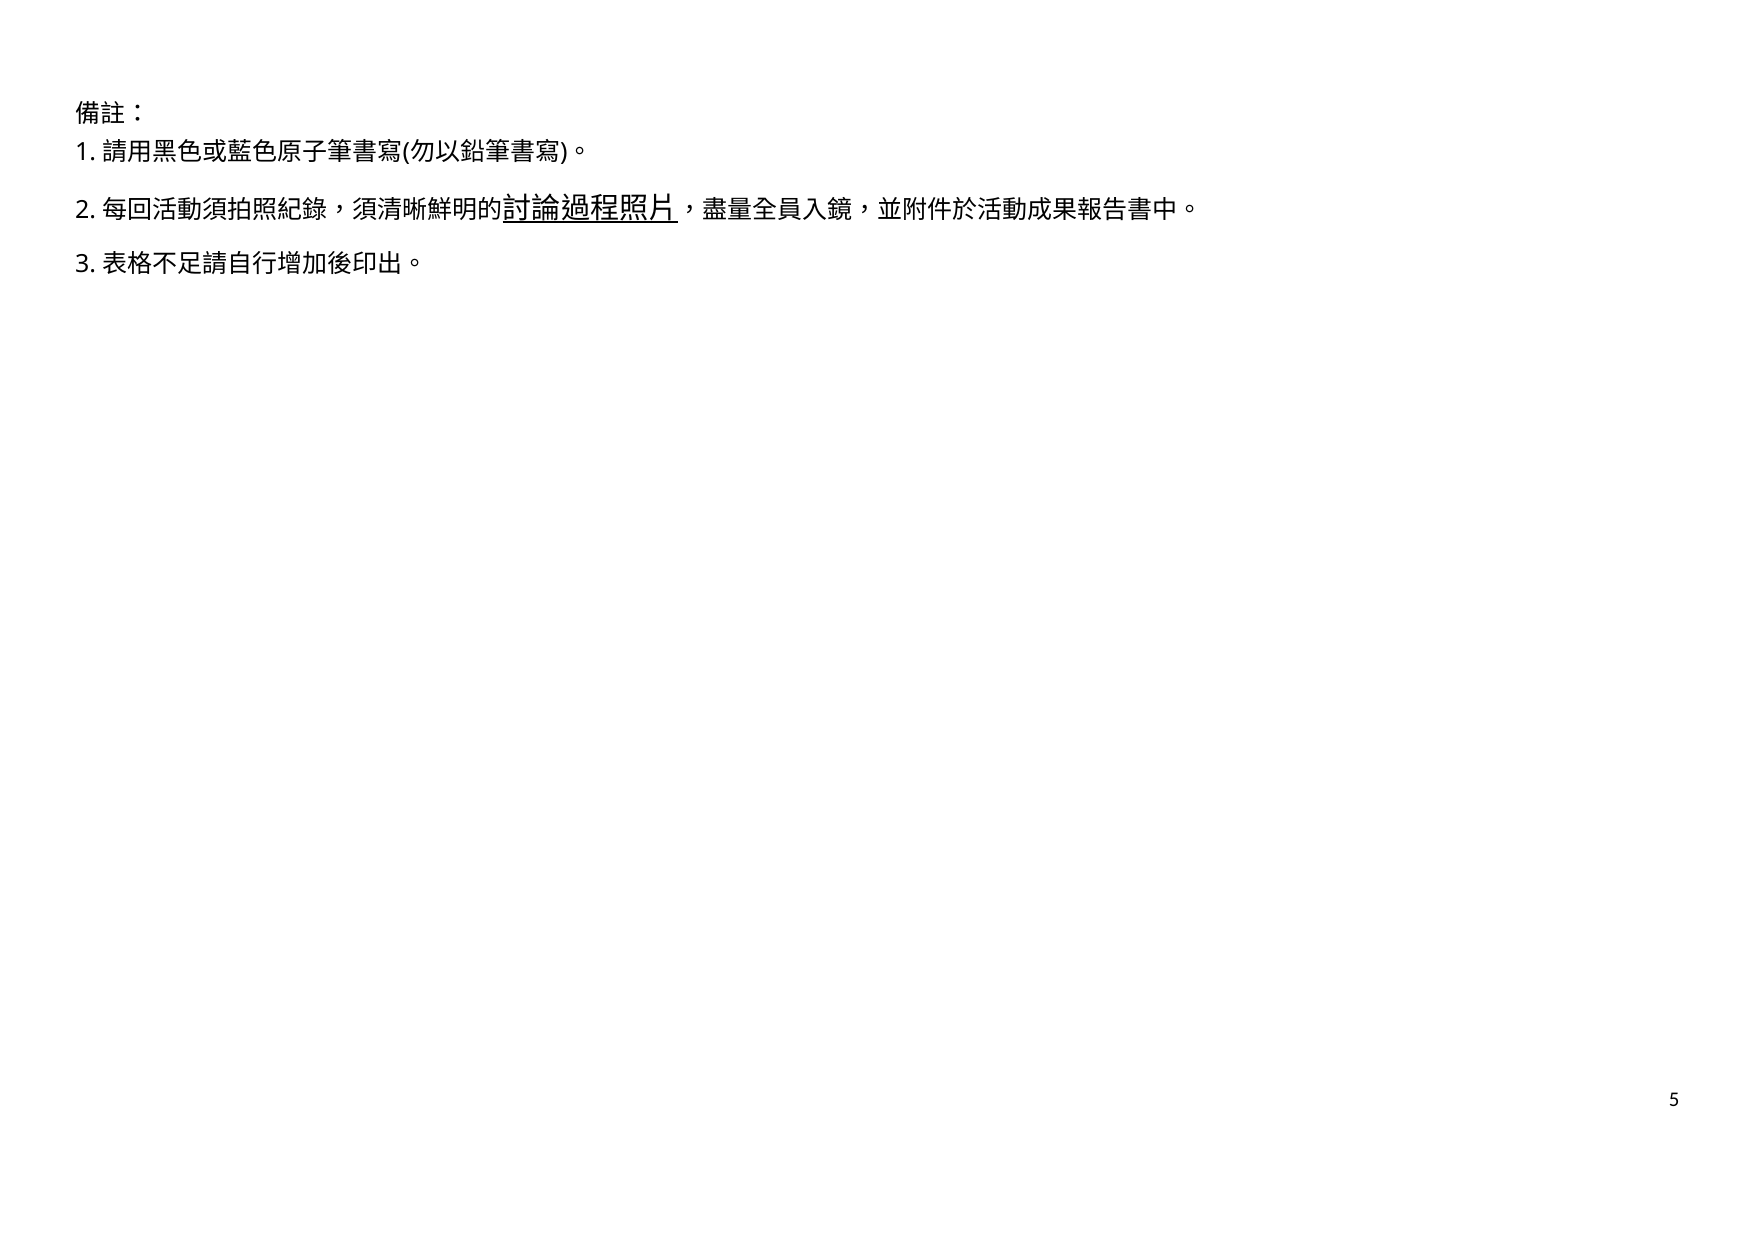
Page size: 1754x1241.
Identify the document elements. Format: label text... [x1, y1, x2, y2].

text 1. 請用黑色或藍色原子筆書寫(勿以鉛筆書寫)。 [75, 131, 1679, 168]
text 2. 每回活動須拍照紀錄，須清晰鮮明的討論過程照片，盡量全員入鏡，並附件於活動成果報告書中。 [75, 168, 1679, 243]
text 備註： [75, 93, 1679, 131]
text 3. 表格不足請自行增加後印出。 [75, 243, 1679, 281]
